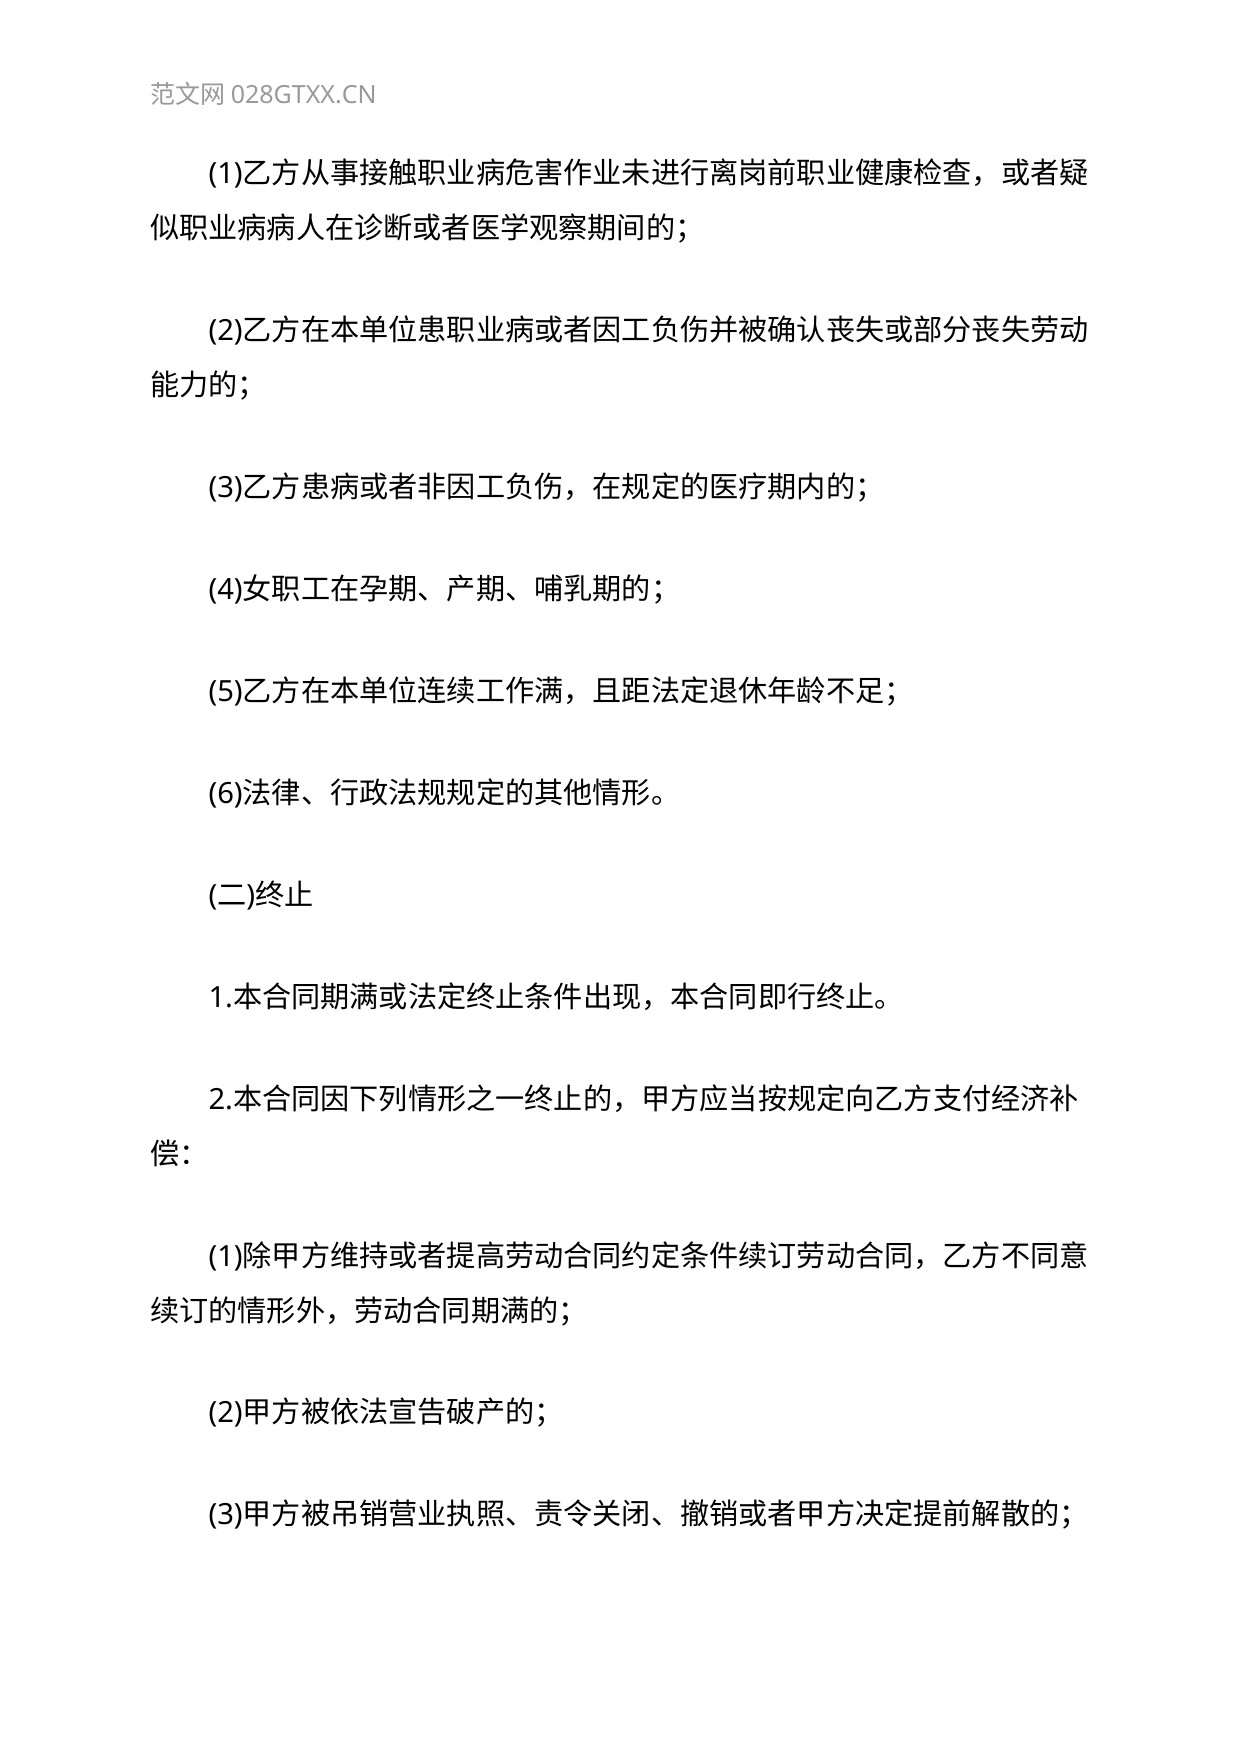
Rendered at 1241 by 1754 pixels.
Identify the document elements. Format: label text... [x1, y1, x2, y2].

text (1)除甲方维持或者提高劳动合同约定条件续订劳动合同，乙方不同意续订的情形外，劳动合同期满的； [150, 1232, 1090, 1329]
text 1.本合同期满或法定终止条件出现，本合同即行终止。 [150, 973, 1090, 1016]
text (2)乙方在本单位患职业病或者因工负伤并被确认丧失或部分丧失劳动能力的； [150, 307, 1090, 404]
text (二)终止 [150, 871, 1090, 914]
text (3)甲方被吊销营业执照、责令关闭、撤销或者甲方决定提前解散的； [150, 1491, 1090, 1533]
text (1)乙方从事接触职业病危害作业未进行离岗前职业健康检查，或者疑似职业病病人在诊断或者医学观察期间的； [150, 150, 1090, 247]
text (4)女职工在孕期、产期、哺乳期的； [150, 566, 1090, 608]
text 2.本合同因下列情形之一终止的，甲方应当按规定向乙方支付经济补偿： [150, 1075, 1090, 1173]
text (2)甲方被依法宣告破产的； [150, 1389, 1090, 1431]
text (6)法律、行政法规规定的其他情形。 [150, 769, 1090, 812]
text (5)乙方在本单位连续工作满，且距法定退休年龄不足； [150, 667, 1090, 710]
text (3)乙方患病或者非因工负伤，在规定的医疗期内的； [150, 463, 1090, 506]
